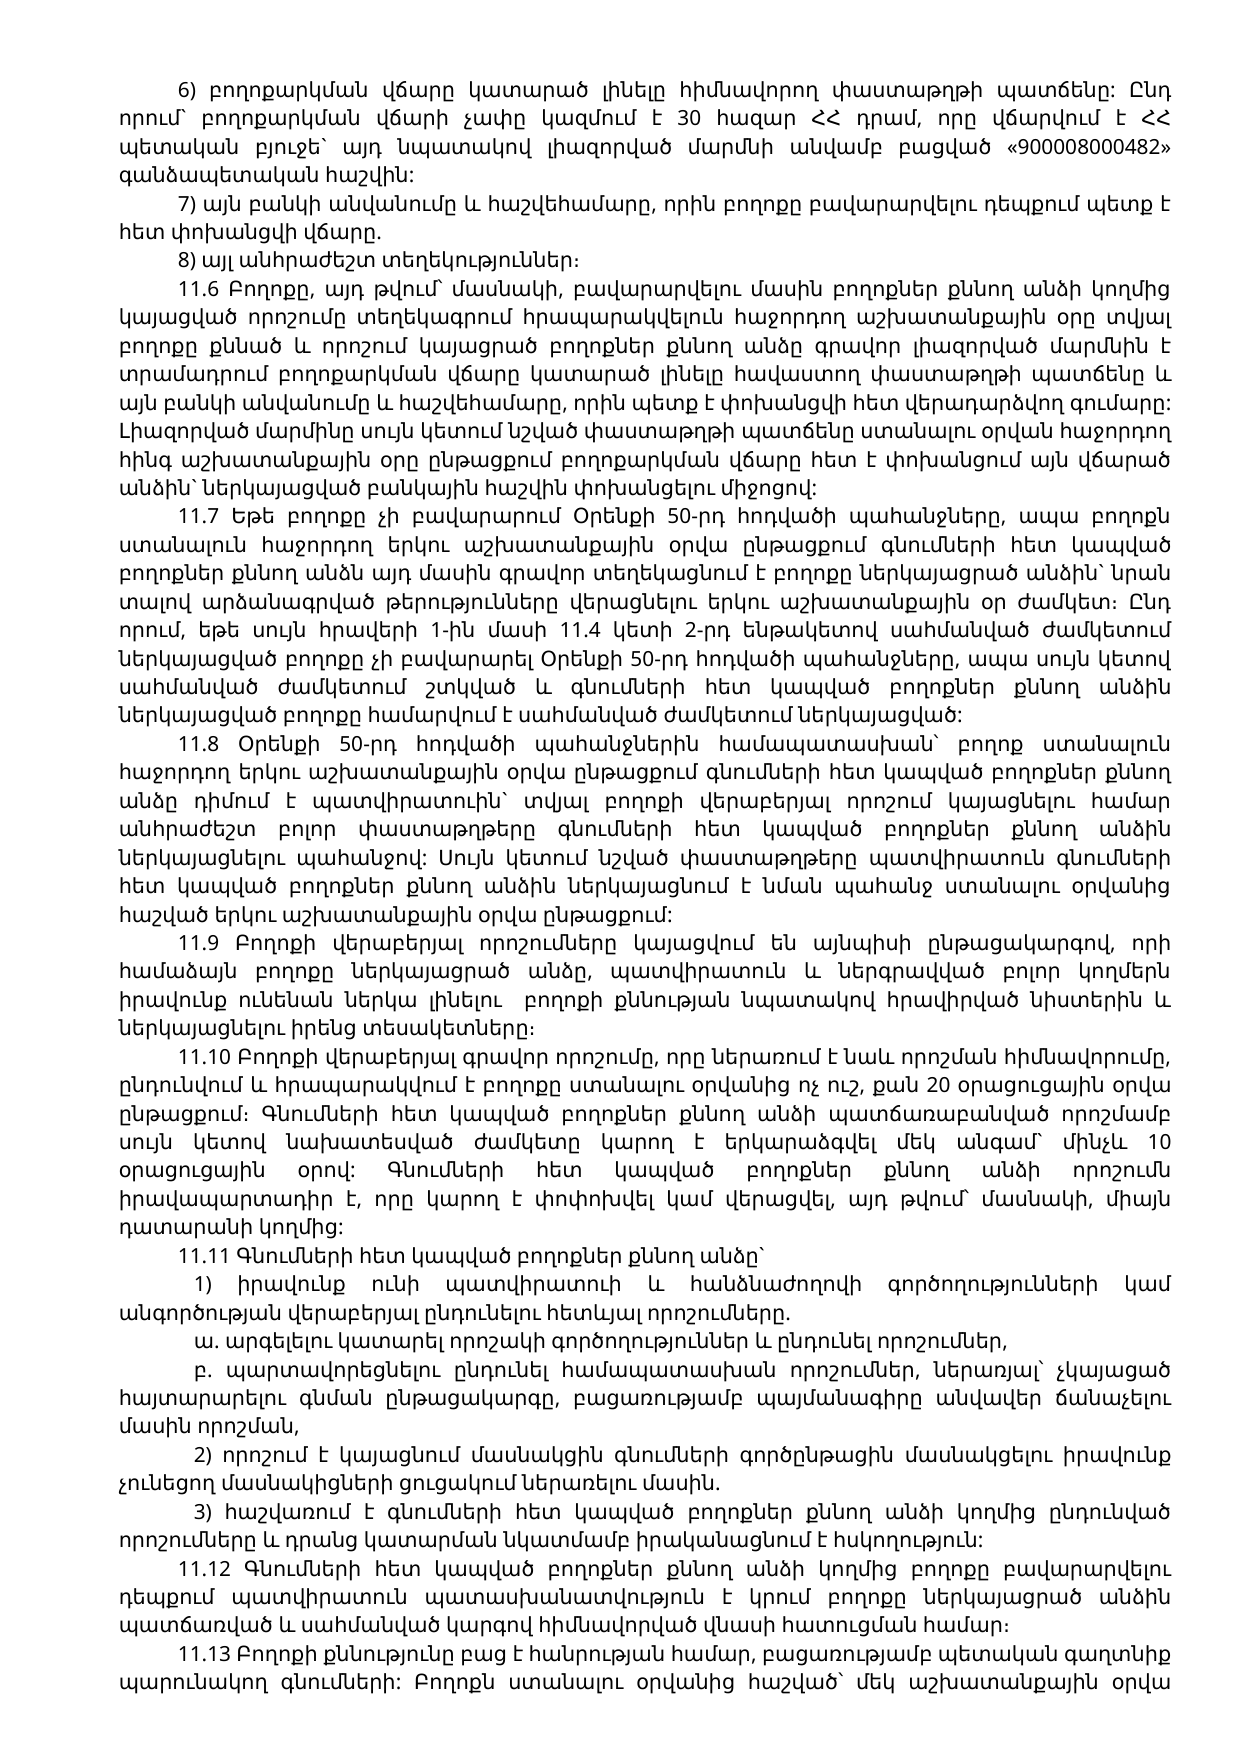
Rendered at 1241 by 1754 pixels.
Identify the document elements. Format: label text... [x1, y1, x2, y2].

text 8) այլ անհրաժեշտ տեղեկություններ։ [118, 246, 1171, 274]
text 1) իրավունք ունի պատվիրատուի և հանձնաժողովի գործողությունների կամ անգործության վերաբերյալ ընդունելու հետևյալ որոշումները. [118, 1269, 1171, 1326]
text 11.6 Բողոքը, այդ թվում՝ մասնակի, բավարարվելու մասին բողոքներ քննող անձի կողմից կայացված որոշումը տեղեկագրում հրապարակվելուն հաջորդող աշխատանքային օրը տվյալ բողոքը քննած և որոշում կայացրած բողոքներ քննող անձը գրավոր լիազորված մարմնին է տրամադրում բողոքարկման վճարը կատարած լինելը հավաստող փաստաթղթի պատճենը և այն բանկի անվանումը և հաշվեհամարը, որին պետք է փոխանցվի հետ վերադարձվող գումարը: Լիազորված մարմինը սույն կետում նշված փաստաթղթի պատճենը ստանալու օրվան հաջորդող հինգ աշխատանքային օրը ընթացքում բողոքարկման վճարը հետ է փոխանցում այն վճարած անձին` ներկայացված բանկային հաշվին փոխանցելու միջոցով: [118, 274, 1171, 502]
text 11.10 Բողոքի վերաբերյալ գրավոր որոշումը, որը ներառում է նաև որոշման հիմնավորումը, ընդունվում և հրապարակվում է բողոքը ստանալու օրվանից ոչ ուշ, քան 20 օրացուցային օրվա ընթացքում։ Գնումների հետ կապված բողոքներ քննող անձի պատճառաբանված որոշմամբ սույն կետով նախատեսված ժամկետը կարող է երկարաձգվել մեկ անգամ` մինչև 10 օրացուցային օրով: Գնումների հետ կապված բողոքներ քննող անձի որոշումն իրավապարտադիր է, որը կարող է փոփոխվել կամ վերացվել, այդ թվում՝ մասնակի, միայն դատարանի կողմից: [118, 1042, 1171, 1241]
text բ. պարտավորեցնելու ընդունել համապատասխան որոշումներ, ներառյալ՝ չկայացած հայտարարելու գնման ընթացակարգը, բացառությամբ պայմանագիրը անվավեր ճանաչելու մասին որոշման, [118, 1355, 1171, 1440]
text 2) որոշում է կայացնում մասնակցին գնումների գործընթացին մասնակցելու իրավունք չունեցող մասնակիցների ցուցակում ներառելու մասին. [118, 1440, 1171, 1497]
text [118, 1639, 1171, 1696]
text 6) բողոքարկման վճարը կատարած լինելը հիմնավորող փաստաթղթի պատճենը: Ընդ որում` բողոքարկման վճարի չափը կազմում է 30 հազար ՀՀ դրամ, որը վճարվում է ՀՀ պետական բյուջե` այդ նպատակով լիազորված մարմնի անվամբ բացված «900008000482» գանձապետական հաշվին: [118, 75, 1171, 189]
text 7) այն բանկի անվանումը և հաշվեհամարը, որին բողոքը բավարարվելու դեպքում պետք է հետ փոխանցվի վճարը. [118, 189, 1171, 246]
text 11.11 Գնումների հետ կապված բողոքներ քննող անձը` [118, 1241, 1171, 1269]
text 11.8 Օրենքի 50-րդ հոդվածի պահանջներին համապատասխան՝ բողոք ստանալուն հաջորդող երկու աշխատանքային օրվա ընթացքում գնումների հետ կապված բողոքներ քննող անձը դիմում է պատվիրատուին` տվյալ բողոքի վերաբերյալ որոշում կայացնելու համար անհրաժեշտ բոլոր փաստաթղթերը գնումների հետ կապված բողոքներ քննող անձին ներկայացնելու պահանջով: Սույն կետում նշված փաստաթղթերը պատվիրատուն գնումների հետ կապված բողոքներ քննող անձին ներկայացնում է նման պահանջ ստանալու օրվանից հաշված երկու աշխատանքային օրվա ընթացքում: [118, 729, 1171, 928]
text ա. արգելելու կատարել որոշակի գործողություններ և ընդունել որոշումներ, [118, 1326, 1171, 1355]
text 11.12 Գնումների հետ կապված բողոքներ քննող անձի կողմից բողոքը բավարարվելու դեպքում պատվիրատուն պատասխանատվություն է կրում բողոքը ներկայացրած անձին պատճառված և սահմանված կարգով հիմնավորված վնասի հատուցման համար։ [118, 1554, 1171, 1639]
text 11.7 Եթե բողոքը չի բավարարում Օրենքի 50-րդ հոդվածի պահանջները, ապա բողոքն ստանալուն հաջորդող երկու աշխատանքային օրվա ընթացքում գնումների հետ կապված բողոքներ քննող անձն այդ մասին գրավոր տեղեկացնում է բողոքը ներկայացրած անձին` նրան տալով արձանագրված թերությունները վերացնելու երկու աշխատանքային օր ժամկետ։ Ընդ որում, եթե սույն հրավերի 1-ին մասի 11.4 կետի 2-րդ ենթակետով սահմանված ժամկետում ներկայացված բողոքը չի բավարարել Օրենքի 50-րդ հոդվածի պահանջները, ապա սույն կետով սահմանված ժամկետում շտկված և գնումների հետ կապված բողոքներ քննող անձին ներկայացված բողոքը համարվում է սահմանված ժամկետում ներկայացված: [118, 502, 1171, 729]
text 11.9 Բողոքի վերաբերյալ որոշումները կայացվում են այնպիսի ընթացակարգով, որի համաձայն բողոքը ներկայացրած անձը, պատվիրատուն և ներգրավված բոլոր կողմերն իրավունք ունենան ներկա լինելու բողոքի քննության նպատակով հրավիրված նիստերին և ներկայացնելու իրենց տեսակետները։ [118, 928, 1171, 1042]
text 3) հաշվառում է գնումների հետ կապված բողոքներ քննող անձի կողմից ընդունված որոշումները և դրանց կատարման նկատմամբ իրականացնում է հսկողություն: [118, 1497, 1171, 1554]
